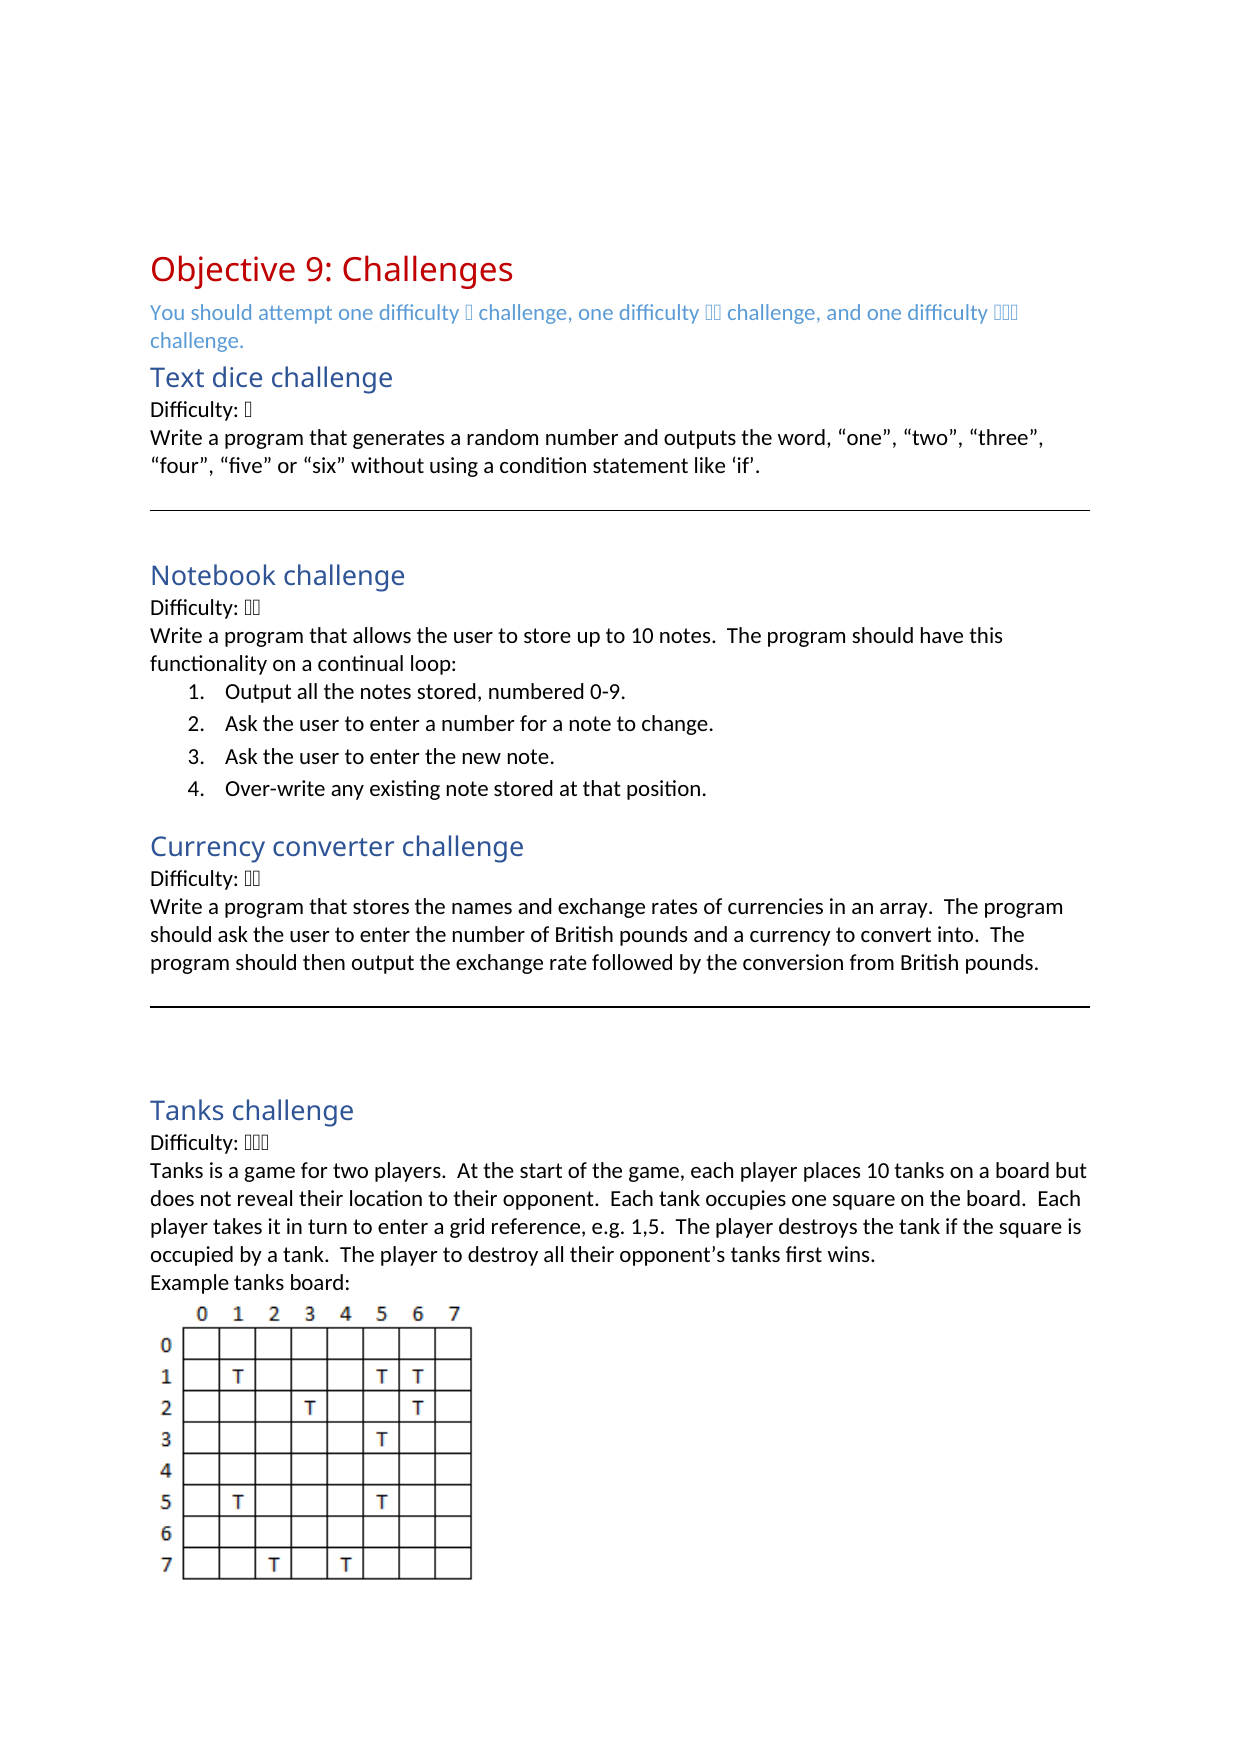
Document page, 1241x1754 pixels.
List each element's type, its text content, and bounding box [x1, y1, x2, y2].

list Ask the user to enter a number for a note to change. [187, 709, 1090, 738]
text Write a program that allows the user to store up to 10 notes. The program should have this functionality on a continual loop: [150, 621, 1090, 677]
text You should attempt one difficulty challenge, one difficulty challenge, and one difficulty challenge. [150, 298, 1090, 354]
subtitle Objective 9: Challenges [150, 246, 1090, 292]
subtitle Text dice challenge [150, 359, 1090, 396]
text Difficulty: [150, 1128, 1090, 1156]
text Difficulty: [150, 593, 1090, 621]
list Output all the notes stored, numbered 0-9. [187, 677, 1090, 705]
subtitle Notebook challenge [150, 556, 1090, 593]
list Ask the user to enter the new note. [187, 742, 1090, 770]
text Write a program that stores the names and exchange rates of currencies in an array. The program should ask the user to enter the number of British pounds and a currency to convert into. The program should then output the exchange rate followed by the conversion from British pounds. [150, 892, 1090, 976]
subtitle Currency converter challenge [150, 827, 1090, 864]
text Difficulty: [150, 864, 1090, 892]
text Difficulty: [150, 396, 1090, 423]
text Example tanks board: [150, 1268, 1090, 1296]
subtitle Tanks challenge [150, 1091, 1090, 1128]
picture [150, 1296, 494, 1594]
list Over-write any existing note stored at that position. [187, 774, 1090, 802]
text Tanks is a game for two players. At the start of the game, each player places 10 tanks on a board but does not reveal their location to their opponent. Each tank occupies one square on the board. Each player takes it in turn to enter a grid reference, e.g. 1,5. The player destroys the tank if the square is occupied by a tank. The player to destroy all their opponent’s tanks first wins. [150, 1156, 1090, 1268]
text Write a program that generates a random number and outputs the word, “one”, “two”, “three”, “four”, “five” or “six” without using a condition statement like ‘if’. [150, 423, 1090, 479]
